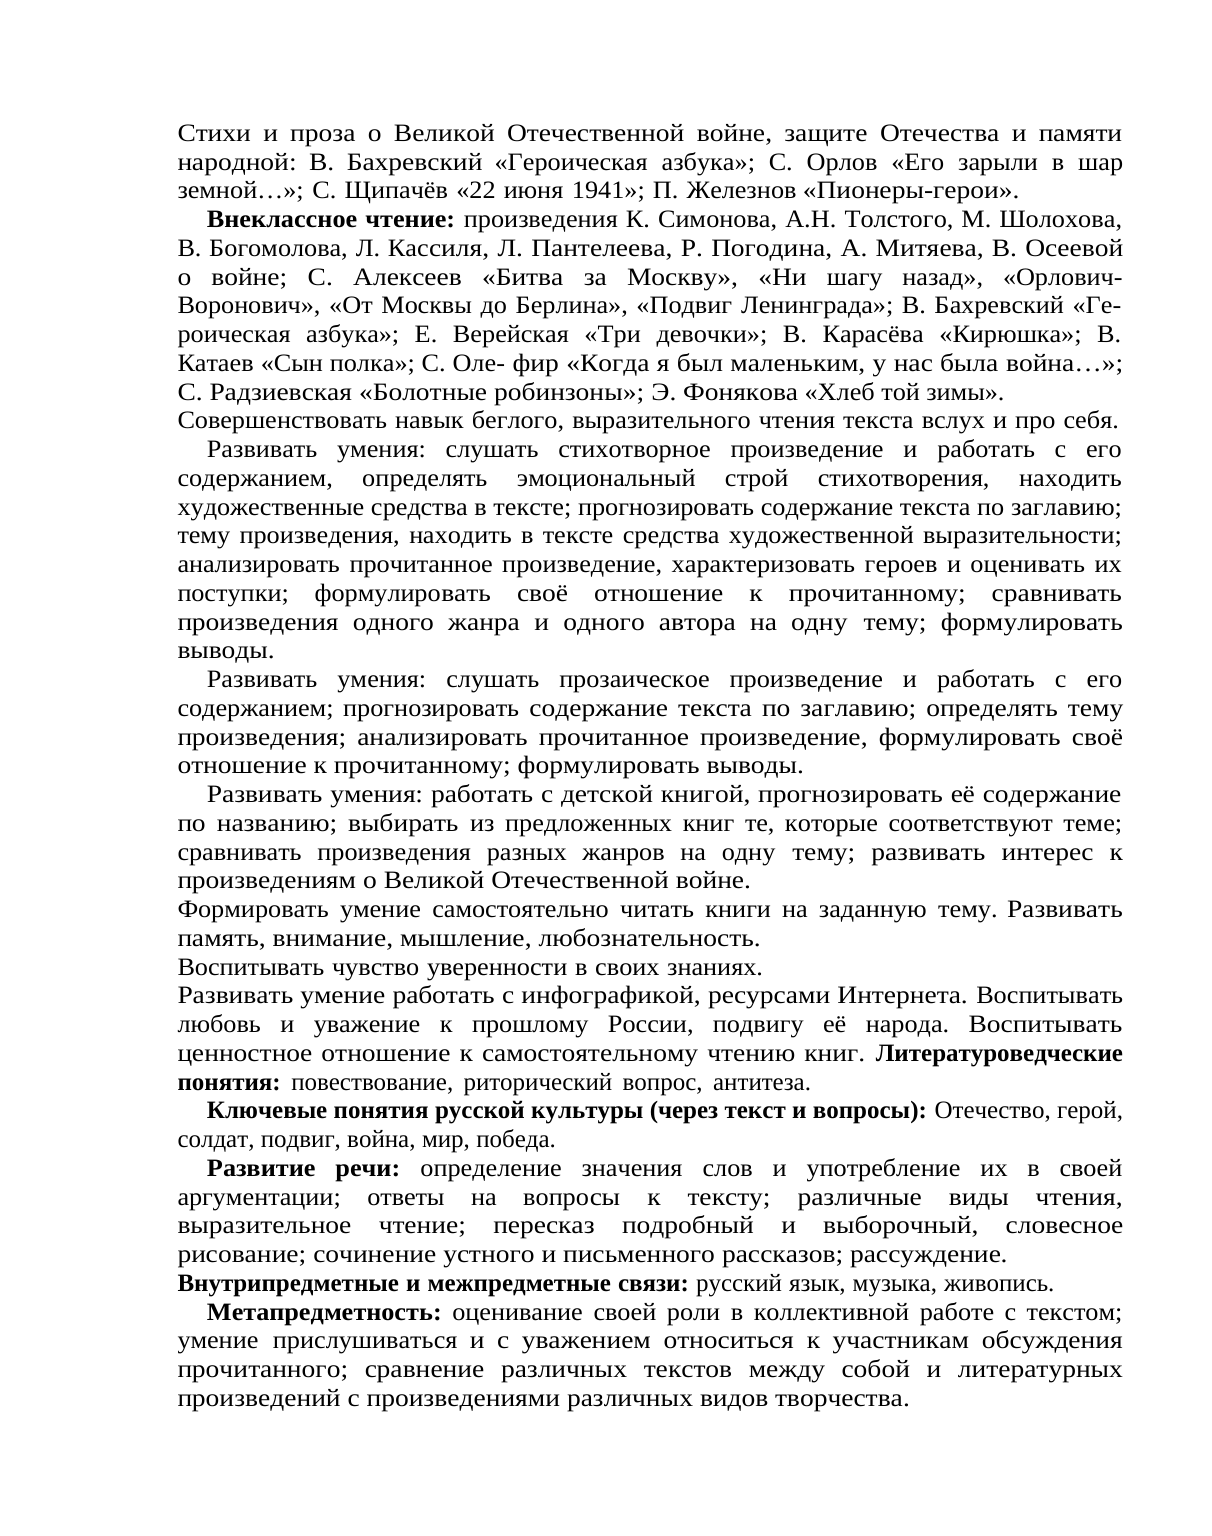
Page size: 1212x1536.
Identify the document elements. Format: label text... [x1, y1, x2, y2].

text Внутрипредметные и межпредметные связи: русский язык, музыка, живопись. [177, 1268, 1123, 1297]
text Развитие речи: определение значения слов и употребление их в своей аргументации; ответы на вопросы к тексту; различные виды чтения, выразительное чтение; пересказ подробный и выборочный, словесное рисование; сочинение устного и письменного рассказов; рассуждение. [177, 1153, 1123, 1268]
text Стихи и проза о Великой Отечественной войне, защите Отечества и памяти народной: В. Бахревский «Героическая азбука»; С. Орлов «Его зарыли в шар земной…»; С. Щипачёв «22 июня 1941»; П. Железнов «Пионеры-герои». [177, 118, 1123, 204]
text Совершенствовать навык беглого, выразительного чтения текста вслух и про себя. [177, 406, 1123, 434]
text Развивать умения: слушать прозаическое произведение и работать с его содержанием; прогнозировать содержание текста по заглавию; определять тему произведения; анализировать прочитанное произведение, формулировать своё отношение к прочитанному; формулировать выводы. [177, 664, 1123, 779]
text Внеклассное чтение: произведения К. Симонова, А.Н. Толстого, М. Шолохова, В. Богомолова, Л. Кассиля, Л. Пантелеева, Р. Погодина, А. Митяева, В. Осеевой о войне; С. Алексеев «Битва за Москву», «Ни шагу назад», «Орлович-Воронович», «От Москвы до Берлина», «Подвиг Ленинграда»; В. Бахревский «Ге- роическая азбука»; Е. Верейская «Три девочки»; В. Карасёва «Кирюшка»; В. Катаев «Сын полка»; С. Оле- фир «Когда я был маленьким, у нас была война…»; С. Радзиевская «Болотные робинзоны»; Э. Фонякова «Хлеб той зимы». [177, 204, 1123, 406]
text Метапредметность: оценивание своей роли в коллективной работе с текстом; умение прислушиваться и с уважением относиться к участникам обсуждения прочитанного; сравнение различных текстов между собой и литературных произведений с произведениями различных видов творчества. [177, 1297, 1123, 1412]
text Развивать умения: работать с детской книгой, прогнозировать её содержание по названию; выбирать из предложенных книг те, которые соответствуют теме; сравнивать произведения разных жанров на одну тему; развивать интерес к произведениям о Великой Отечественной войне. [177, 779, 1123, 894]
text Развивать умение работать с инфографикой, ресурсами Интернета. Воспитывать любовь и уважение к прошлому России, подвигу её народа. Воспитывать ценностное отношение к самостоятельному чтению книг. Литературоведческие понятия: повествование, риторический вопрос, антитеза. [177, 981, 1123, 1096]
text Формировать умение самостоятельно читать книги на заданную тему. Развивать память, внимание, мышление, любознательность. [177, 894, 1123, 952]
text Развивать умения: слушать стихотворное произведение и работать с его содержанием, определять эмоциональный строй стихотворения, находить художественные средства в тексте; прогнозировать содержание текста по заглавию; тему произведения, находить в тексте средства художественной выразительности; анализировать прочитанное произведение, характеризовать героев и оценивать их поступки; формулировать своё отношение к прочитанному; сравнивать произведения одного жанра и одного автора на одну тему; формулировать выводы. [177, 434, 1123, 664]
text Воспитывать чувство уверенности в своих знаниях. [177, 952, 1123, 981]
text Ключевые понятия русской культуры (через текст и вопросы): Отечество, герой, солдат, подвиг, война, мир, победа. [177, 1096, 1123, 1153]
